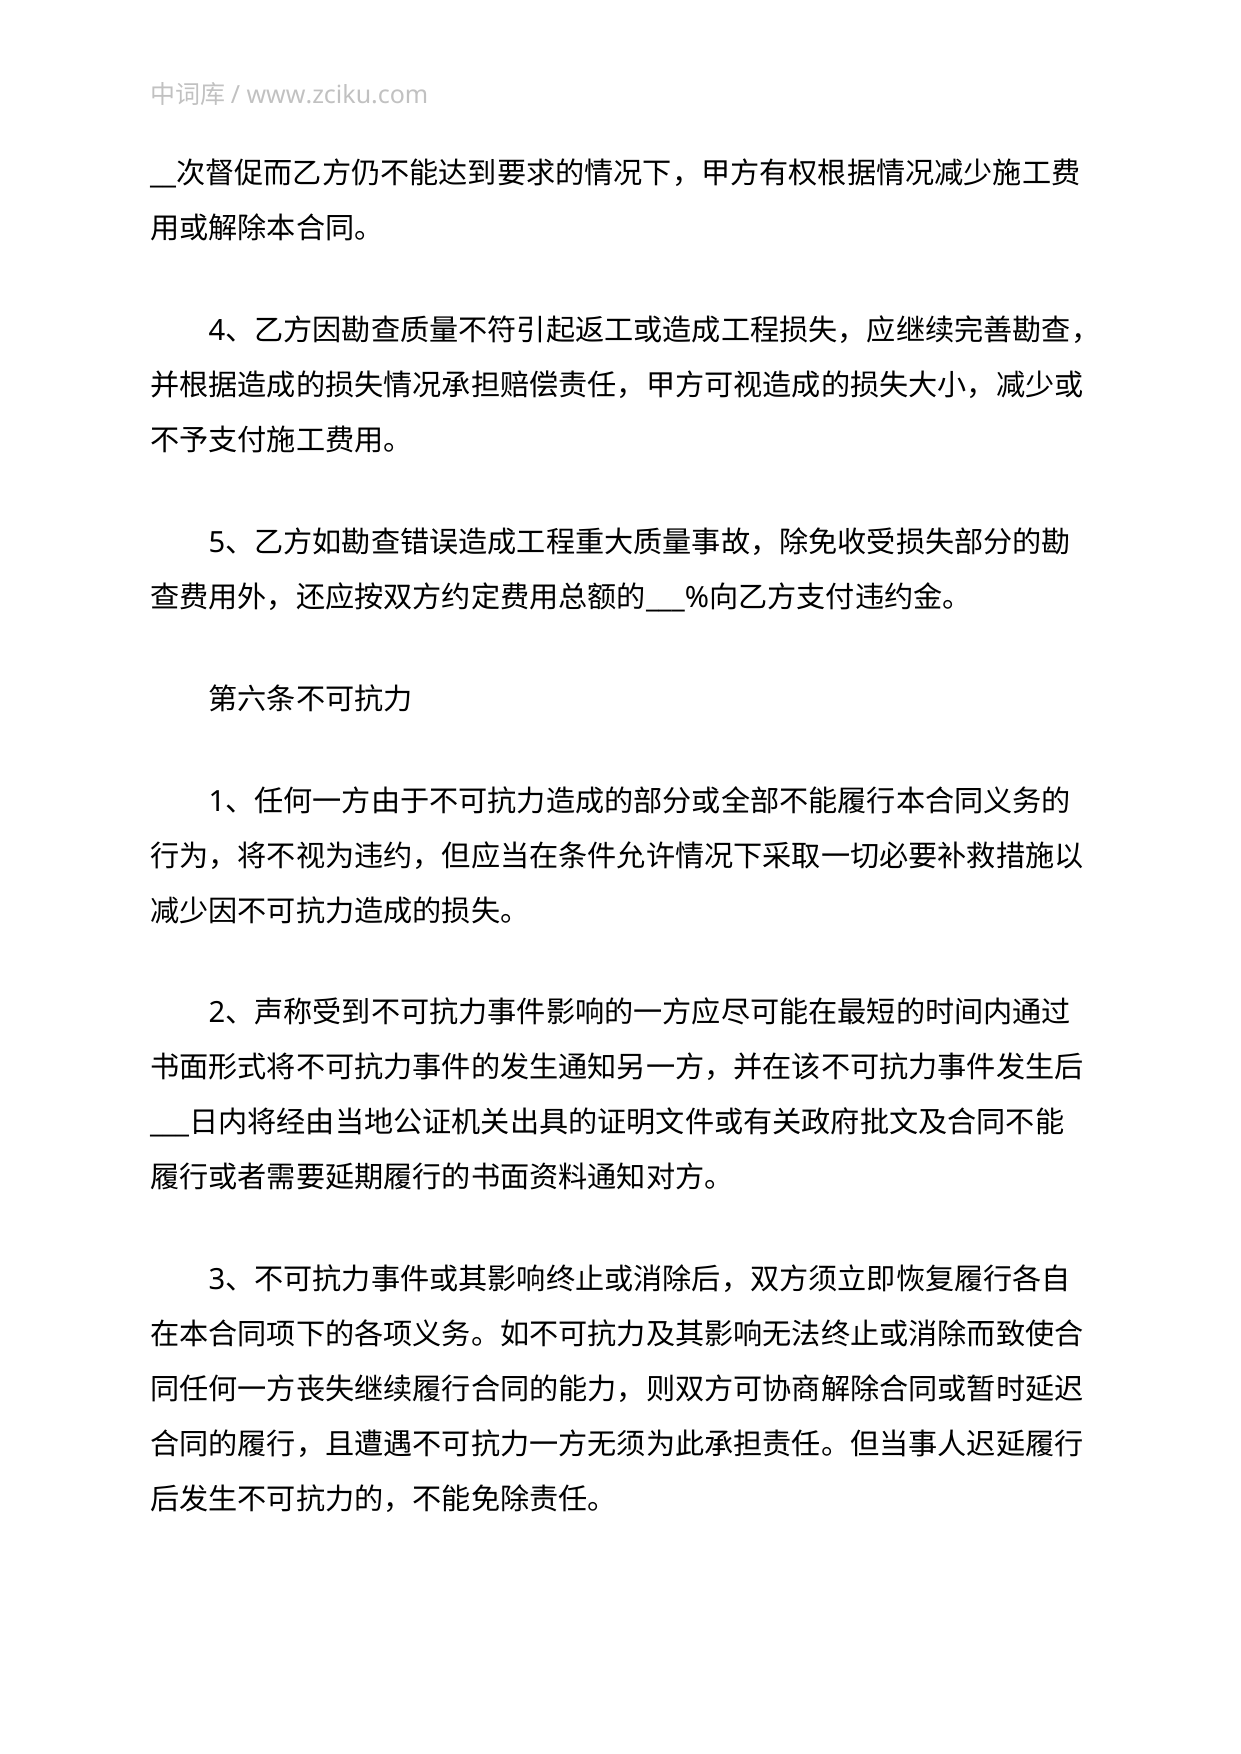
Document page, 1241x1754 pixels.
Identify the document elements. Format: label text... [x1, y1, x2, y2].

text 3、不可抗力事件或其影响终止或消除后，双方须立即恢复履行各自在本合同项下的各项义务。如不可抗力及其影响无法终止或消除而致使合同任何一方丧失继续履行合同的能力，则双方可协商解除合同或暂时延迟合同的履行，且遭遇不可抗力一方无须为此承担责任。但当事人迟延履行后发生不可抗力的，不能免除责任。 [150, 1256, 1090, 1517]
text 4、乙方因勘查质量不符引起返工或造成工程损失，应继续完善勘查，并根据造成的损失情况承担赔偿责任，甲方可视造成的损失大小，减少或不予支付施工费用。 [150, 307, 1090, 459]
text 1、任何一方由于不可抗力造成的部分或全部不能履行本合同义务的行为，将不视为违约，但应当在条件允许情况下采取一切必要补救措施以减少因不可抗力造成的损失。 [150, 777, 1090, 929]
text 2、声称受到不可抗力事件影响的一方应尽可能在最短的时间内通过书面形式将不可抗力事件的发生通知另一方，并在该不可抗力事件发生后___日内将经由当地公证机关出具的证明文件或有关政府批文及合同不能履行或者需要延期履行的书面资料通知对方。 [150, 989, 1090, 1196]
text 5、乙方如勘查错误造成工程重大质量事故，除免收受损失部分的勘查费用外，还应按双方约定费用总额的___%向乙方支付违约金。 [150, 518, 1090, 616]
text 第六条不可抗力 [150, 675, 1090, 718]
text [150, 150, 1090, 247]
